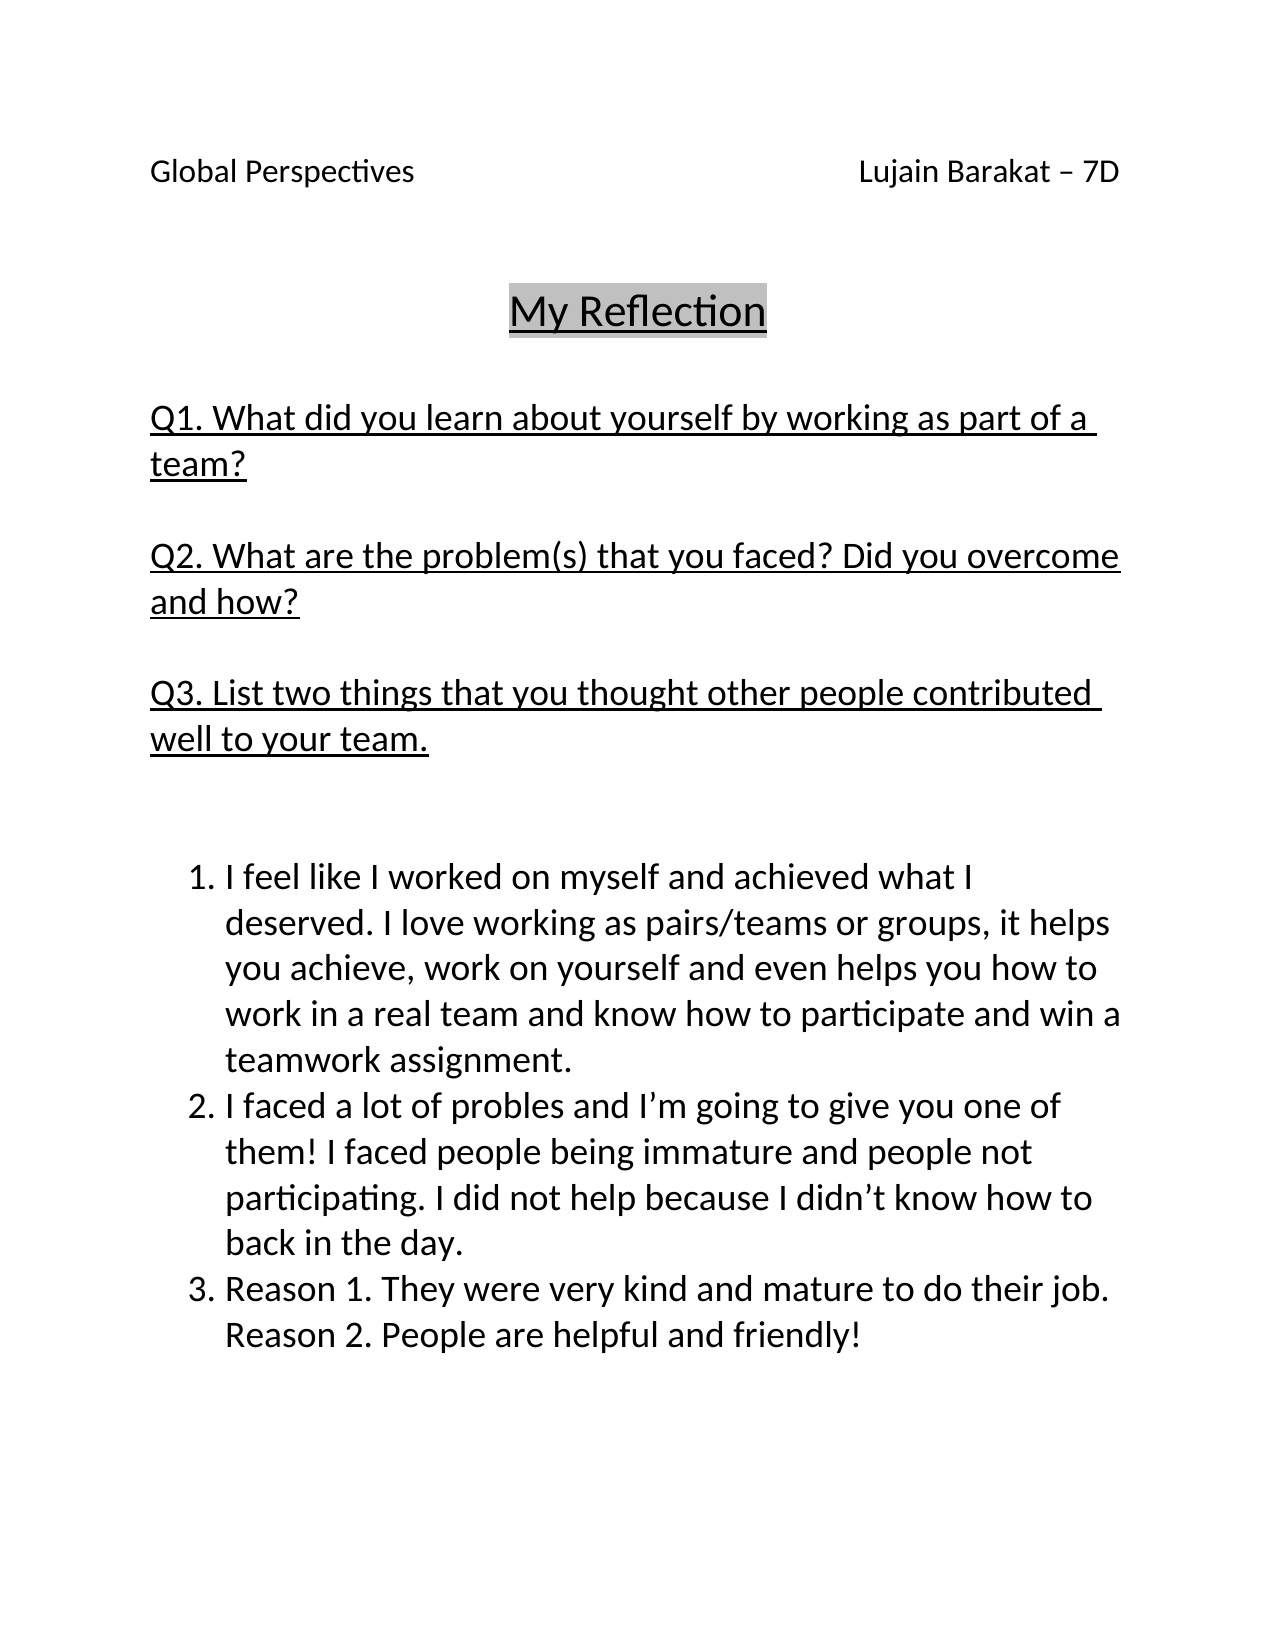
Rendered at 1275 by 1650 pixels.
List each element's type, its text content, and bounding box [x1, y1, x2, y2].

list I feel like I worked on myself and achieved what I deserved. I love working as pairs/teams or groups, it helps you achieve, work on yourself and even helps you how to work in a real team and know how to participate and win a teamwork assignment. [187, 853, 1125, 1082]
text Q2. What are the problem(s) that you faced? Did you overcome and how? [150, 532, 1125, 623]
list I faced a lot of probles and I’m going to give you one of them! I faced people being immature and people not participating. I did not help because I didn’t know how to back in the day. [187, 1082, 1125, 1265]
list Reason 1. They were very kind and mature to do their job. [187, 1265, 1125, 1311]
text Q1. What did you learn about yourself by working as part of a team? [150, 394, 1125, 486]
list Reason 2. People are helpful and friendly! [225, 1311, 1125, 1357]
text My Reflection [150, 282, 1125, 338]
text Q3. List two things that you thought other people contributed well to your team. [150, 669, 1125, 761]
text Global Perspectives Lujain Barakat – 7D [150, 150, 1125, 191]
